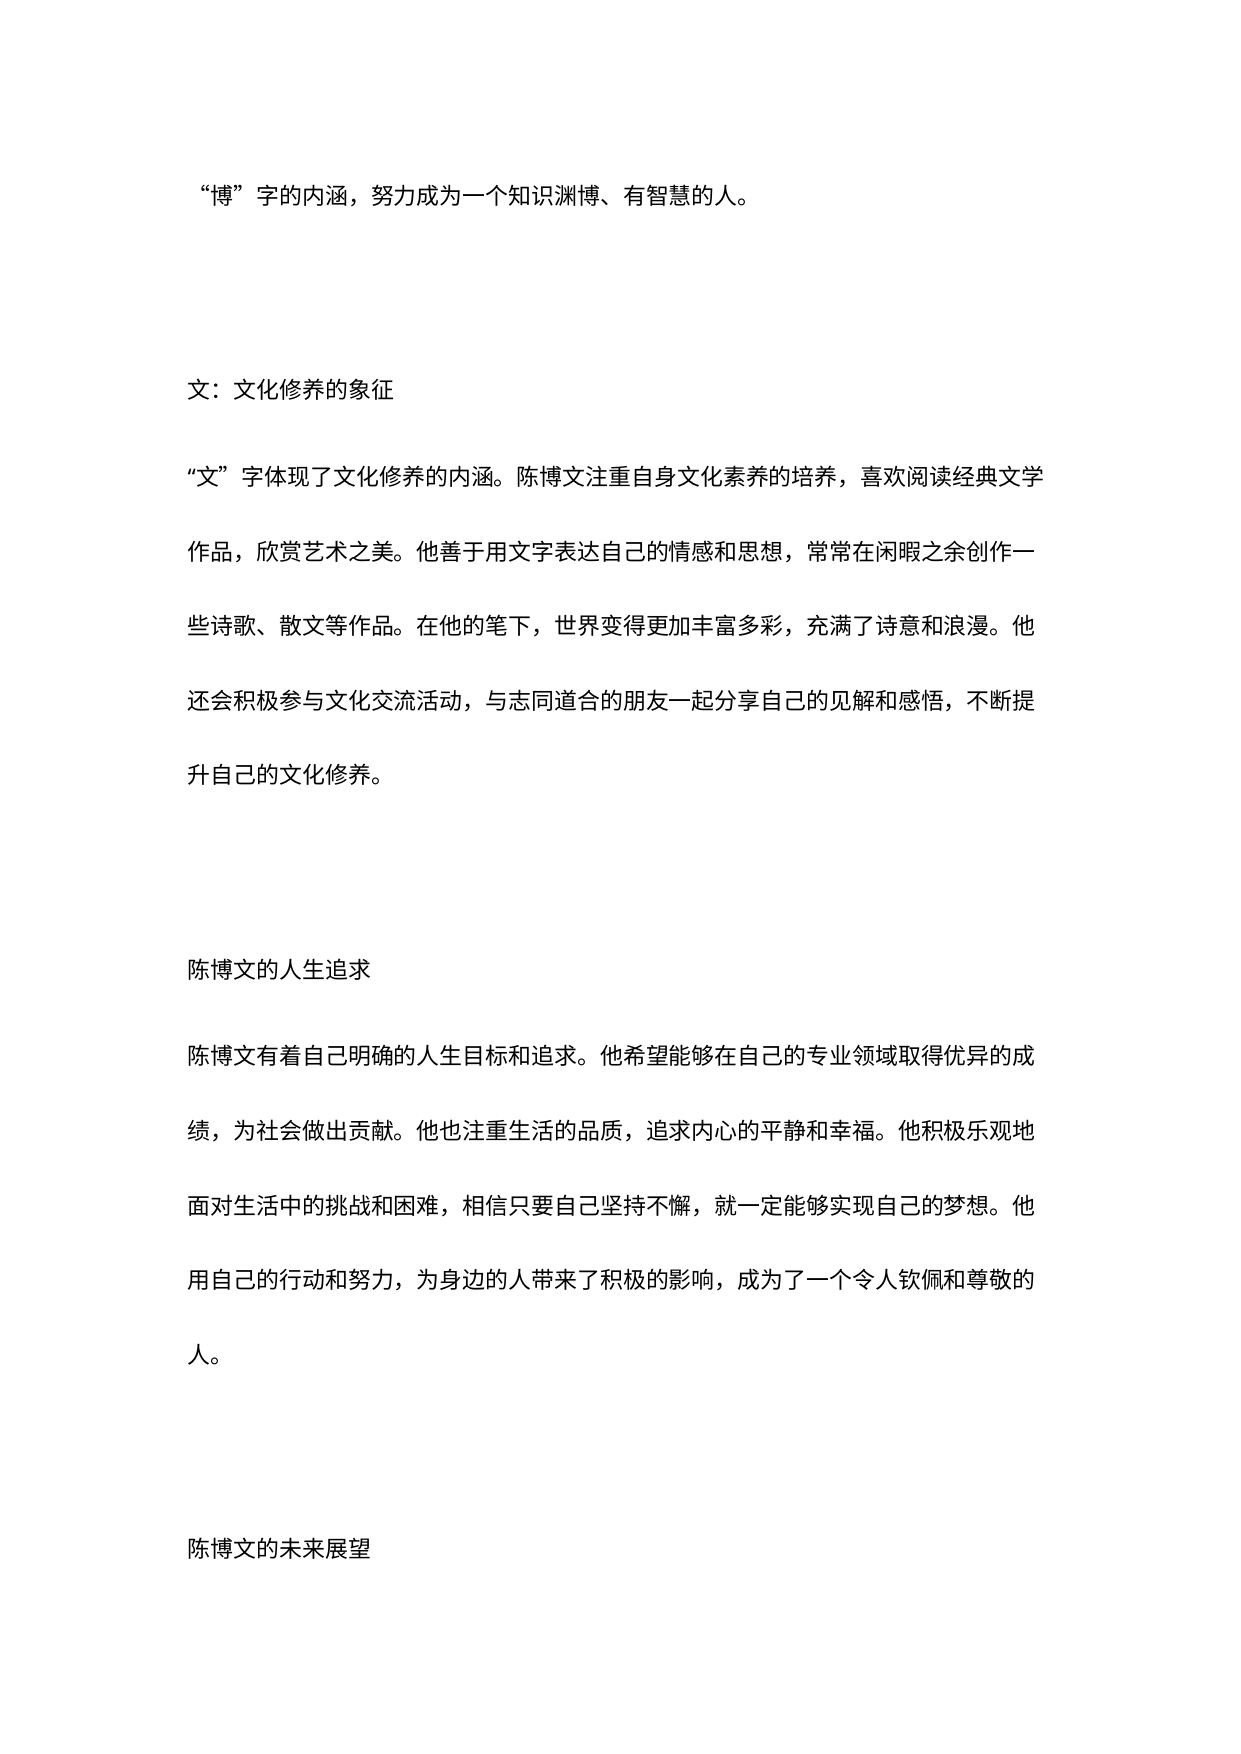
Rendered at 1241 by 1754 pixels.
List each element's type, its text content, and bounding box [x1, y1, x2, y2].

text “文”字体现了文化修养的内涵。陈博文注重自身文化素养的培养，喜欢阅读经典文学作品，欣赏艺术之美。他善于用文字表达自己的情感和思想，常常在闲暇之余创作一些诗歌、散文等作品。在他的笔下，世界变得更加丰富多彩，充满了诗意和浪漫。他还会积极参与文化交流活动，与志同道合的朋友一起分享自己的见解和感悟，不断提升自己的文化修养。 [187, 443, 1053, 807]
text 陈博文的未来展望 [187, 1515, 1053, 1580]
text 文：文化修养的象征 [187, 356, 1053, 421]
text 陈博文有着自己明确的人生目标和追求。他希望能够在自己的专业领域取得优异的成绩，为社会做出贡献。他也注重生活的品质，追求内心的平静和幸福。他积极乐观地面对生活中的挑战和困难，相信只要自己坚持不懈，就一定能够实现自己的梦想。他用自己的行动和努力，为身边的人带来了积极的影响，成为了一个令人钦佩和尊敬的人。 [187, 1022, 1053, 1386]
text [187, 162, 1053, 227]
text 陈博文的人生追求 [187, 936, 1053, 1001]
